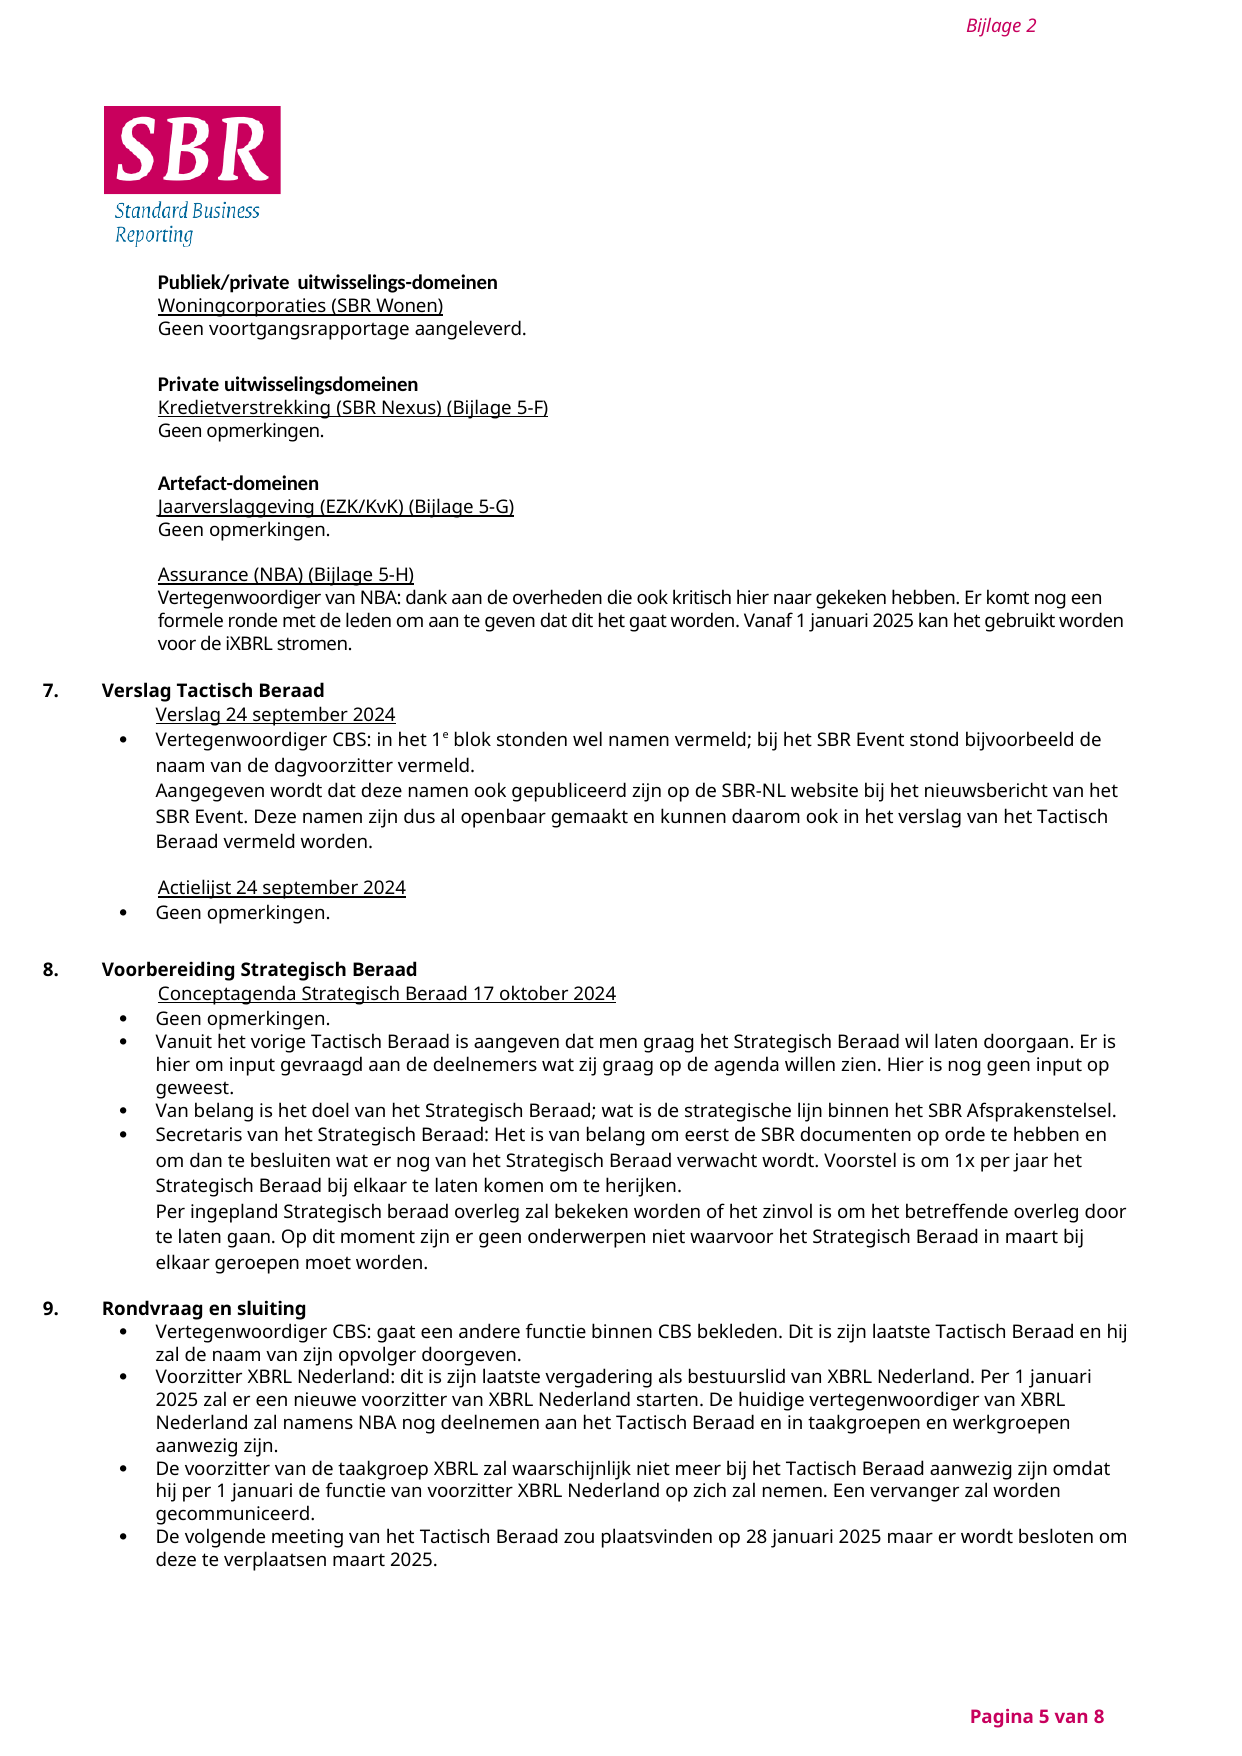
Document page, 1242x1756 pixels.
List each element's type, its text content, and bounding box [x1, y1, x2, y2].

text Verslag 24 september 2024 [80, 703, 1135, 726]
text Kredietverstrekking (SBR Nexus) (Bijlage 5-F) Geen opmerkingen. [158, 396, 1135, 442]
list Vanuit het vorige Tactisch Beraad is aangeven dat men graag het Strategisch Beraad wil laten doorgaan. Er is hier om input gevraagd aan de deelnemers wat zij graag op de agenda willen zien. Hier is nog geen input op geweest. [120, 1030, 1135, 1099]
list Geen opmerkingen. [120, 899, 1097, 925]
text Assurance (NBA) (Bijlage 5-H) Vertegenwoordiger van NBA: dank aan de overheden die ook kritisch hier naar gekeken hebben. Er komt nog een formele ronde met de leden om aan te geven dat dit het gaat worden. Vanaf 1 januari 2025 kan het gebruikt worden voor de iXBRL stromen. [158, 563, 1135, 655]
list Vertegenwoordiger CBS: gaat een andere functie binnen CBS bekleden. Dit is zijn laatste Tactisch Beraad en hij zal de naam van zijn opvolger doorgeven. [120, 1320, 1135, 1366]
subtitle Voorbereiding Strategisch Beraad [43, 956, 1135, 982]
subtitle Artefact-domeinen [158, 470, 1135, 496]
text Woningcorporaties (SBR Wonen) Geen voortgangsrapportage aangeleverd. [158, 295, 1135, 340]
list Vertegenwoordiger CBS: in het 1e blok stonden wel namen vermeld; bij het SBR Event stond bijvoorbeeld de naam van de dagvoorzitter vermeld. Aangegeven wordt dat deze namen ook gepubliceerd zijn op de SBR-NL website bij het nieuwsbericht van het SBR Event. Deze namen zijn dus al openbaar gemaakt en kunnen daarom ook in het verslag van het Tactisch Beraad vermeld worden. [120, 726, 1135, 854]
list De voorzitter van de taakgroep XBRL zal waarschijnlijk niet meer bij het Tactisch Beraad aanwezig zijn omdat hij per 1 januari de functie van voorzitter XBRL Nederland op zich zal nemen. Een vervanger zal worden gecommuniceerd. [120, 1457, 1135, 1525]
list Geen opmerkingen. [120, 1005, 1135, 1030]
text Conceptagenda Strategisch Beraad 17 oktober 2024 [158, 982, 1135, 1005]
list Voorzitter XBRL Nederland: dit is zijn laatste vergadering als bestuurslid van XBRL Nederland. Per 1 januari 2025 zal er een nieuwe voorzitter van XBRL Nederland starten. De huidige vertegenwoordiger van XBRL Nederland zal namens NBA nog deelnemen aan het Tactisch Beraad en in taakgroepen en werkgroepen aanwezig zijn. [120, 1366, 1135, 1457]
subtitle Private uitwisselingsdomeinen [158, 371, 1135, 396]
list De volgende meeting van het Tactisch Beraad zou plaatsvinden op 28 januari 2025 maar er wordt besloten om deze te verplaatsen maart 2025. [120, 1525, 1135, 1571]
list Secretaris van het Strategisch Beraad: Het is van belang om eerst de SBR documenten op orde te hebben en om dan te besluiten wat er nog van het Strategisch Beraad verwacht wordt. Voorstel is om 1x per jaar het Strategisch Beraad bij elkaar te laten komen om te herijken. Per ingepland Strategisch beraad overleg zal bekeken worden of het zinvol is om het betreffende overleg door te laten gaan. Op dit moment zijn er geen onderwerpen niet waarvoor het Strategisch Beraad in maart bij elkaar geroepen moet worden. [120, 1122, 1135, 1275]
subtitle Publiek/private uitwisselings-domeinen [158, 269, 1135, 295]
subtitle Verslag Tactisch Beraad [43, 678, 1135, 703]
text Actielijst 24 september 2024 [158, 877, 1135, 899]
picture [104, 106, 281, 247]
subtitle Rondvraag en sluiting [43, 1297, 1135, 1320]
text Jaarverslaggeving (EZK/KvK) (Bijlage 5-G) Geen opmerkingen. [158, 496, 1135, 541]
list Van belang is het doel van het Strategisch Beraad; wat is de strategische lijn binnen het SBR Afsprakenstelsel. [120, 1099, 1135, 1122]
